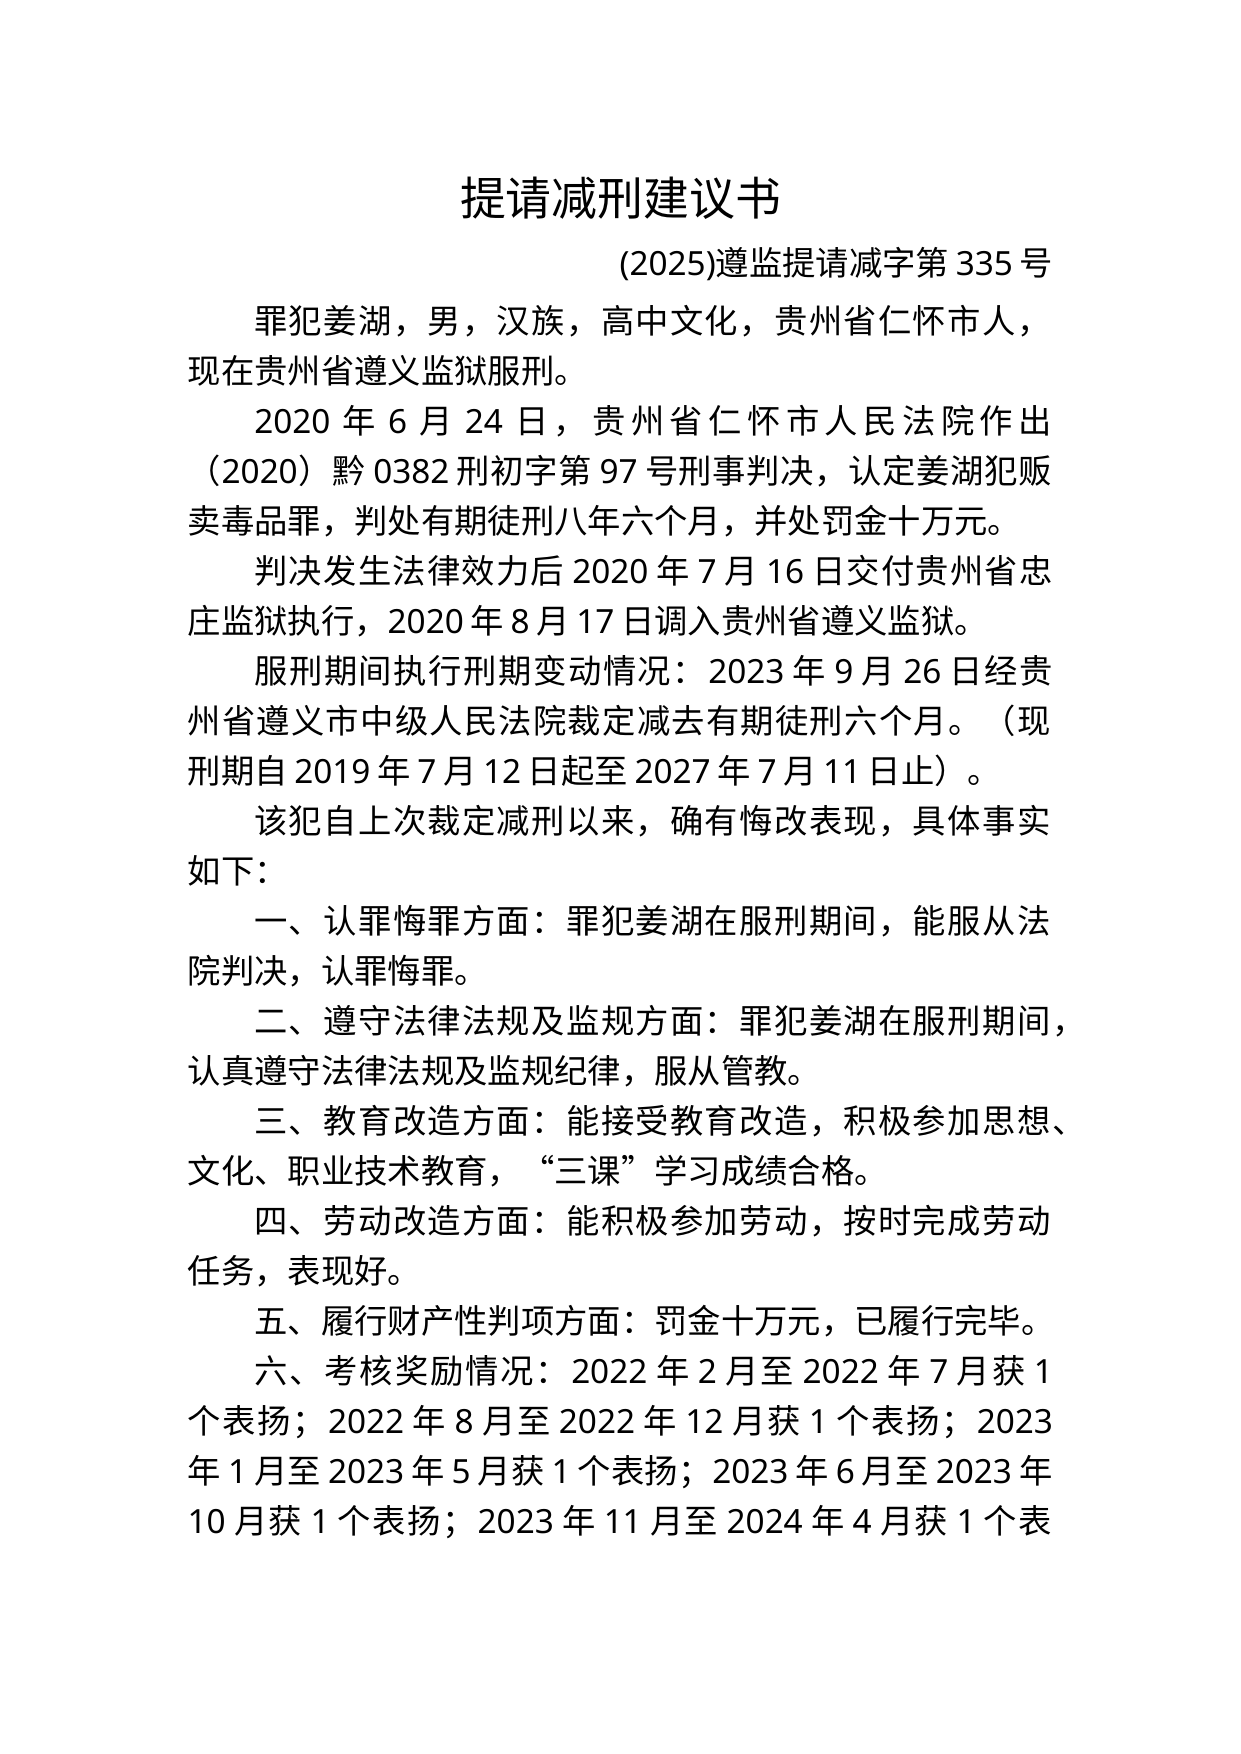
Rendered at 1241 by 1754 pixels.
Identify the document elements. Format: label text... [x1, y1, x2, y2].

text 服刑期间执行刑期变动情况：2023年9月26日经贵州省遵义市中级人民法院裁定减去有期徒刑六个月。（现刑期自2019年7月12日起至2027年7月11日止）。 [187, 643, 1053, 793]
text 该犯自上次裁定减刑以来，确有悔改表现，具体事实如下： [187, 793, 1053, 893]
text 一、认罪悔罪方面：罪犯姜湖在服刑期间，能服从法院判决，认罪悔罪。 [187, 893, 1053, 993]
text 罪犯姜湖，男，汉族，高中文化，贵州省仁怀市人，现在贵州省遵义监狱服刑。 [187, 293, 1053, 393]
text 三、教育改造方面：能接受教育改造，积极参加思想、文化、职业技术教育，“三课”学习成绩合格。 [187, 1093, 1053, 1193]
text 五、履行财产性判项方面：罚金十万元，已履行完毕。 [187, 1293, 1053, 1343]
text 四、劳动改造方面：能积极参加劳动，按时完成劳动任务，表现好。 [187, 1193, 1053, 1293]
text 二、遵守法律法规及监规方面：罪犯姜湖在服刑期间，认真遵守法律法规及监规纪律，服从管教。 [187, 993, 1053, 1093]
text 判决发生法律效力后2020年7月16日交付贵州省忠庄监狱执行，2020年8月17日调入贵州省遵义监狱。 [187, 543, 1053, 643]
text 2020年6月24日，贵州省仁怀市人民法院作出（2020）黔0382刑初字第97号刑事判决，认定姜湖犯贩卖毒品罪，判处有期徒刑八年六个月，并处罚金十万元。 [187, 393, 1053, 543]
text (2025)遵监提请减字第335号 [187, 228, 1053, 293]
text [187, 1343, 1053, 1543]
text 提请减刑建议书 [187, 162, 1053, 228]
